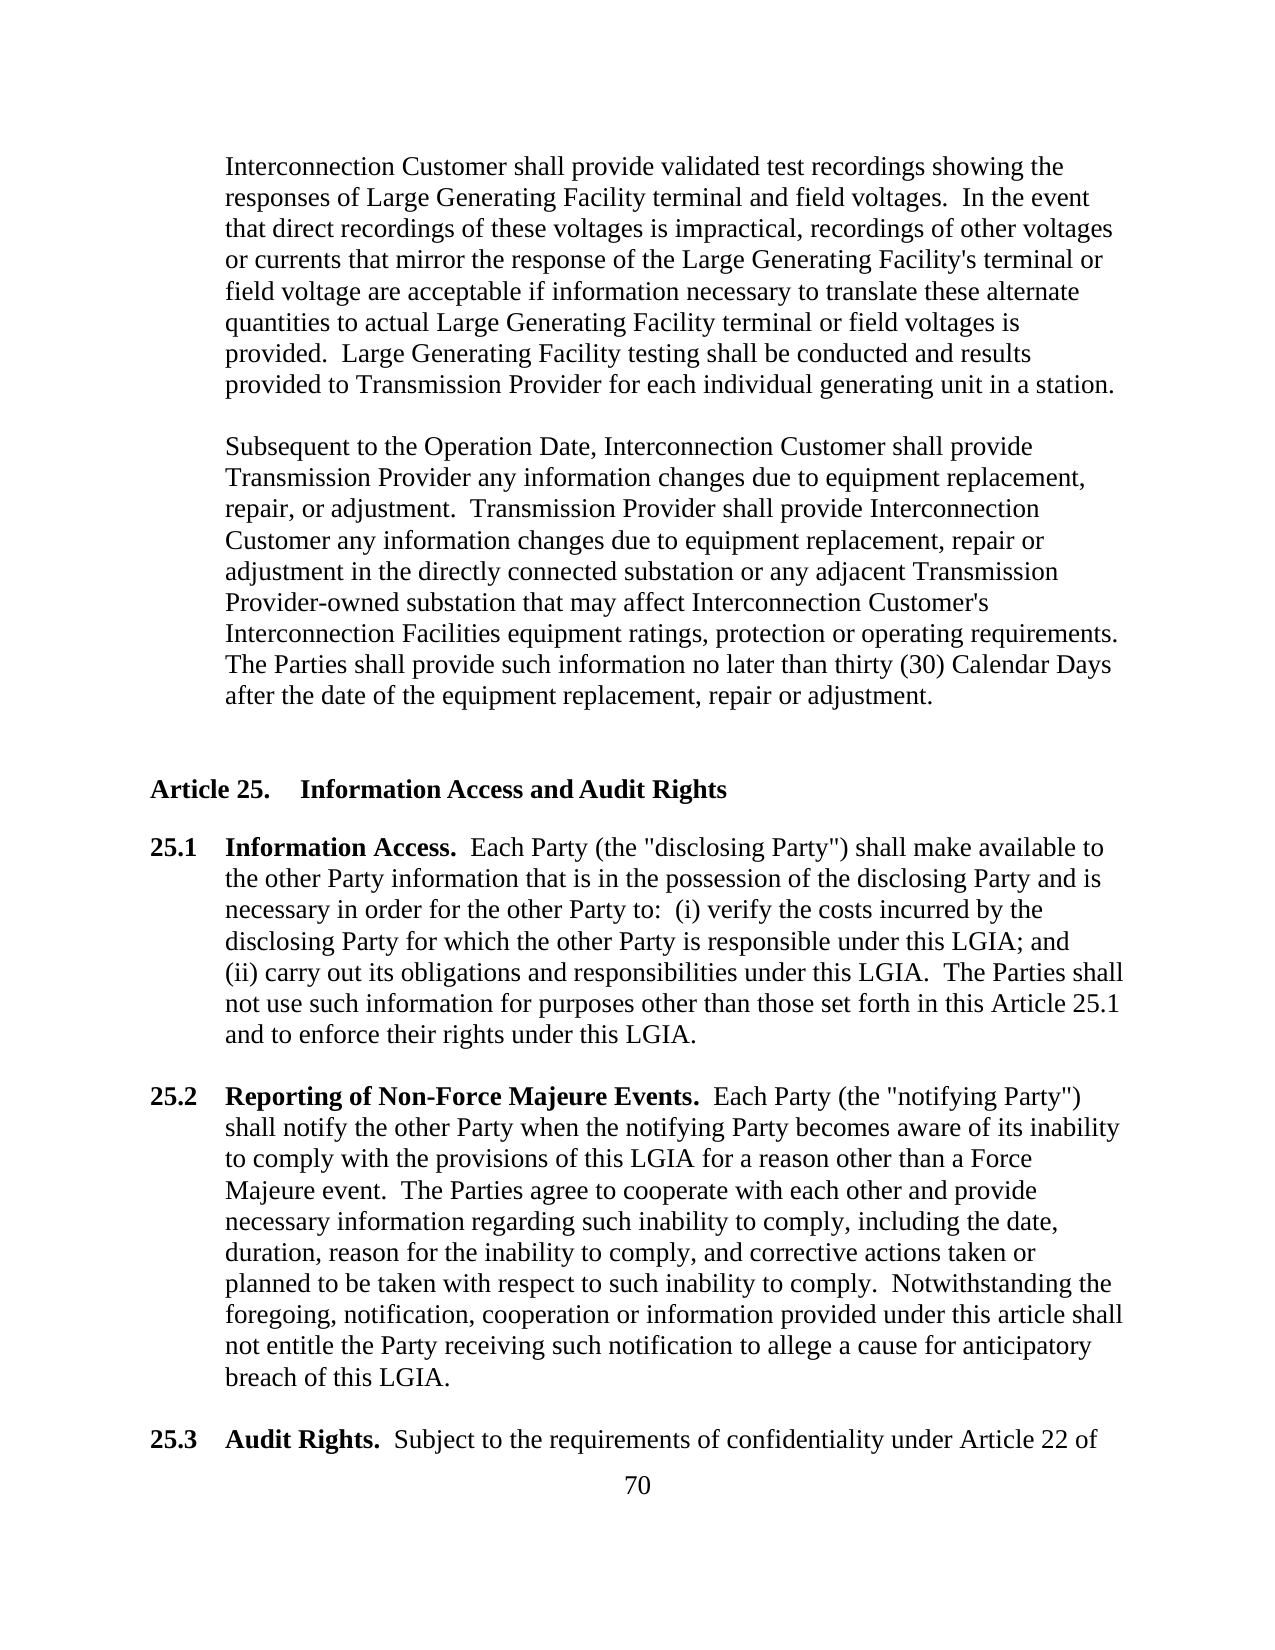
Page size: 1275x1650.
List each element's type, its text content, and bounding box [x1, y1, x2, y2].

subtitle 25.2 Reporting of Non-Force Majeure Events . Each Party (the "notifying Party") shall notify the other Party when the notifying Party becomes aware of its inability to comply with the provisions of this LGIA for a reason other than a Force Majeure event. The Parties agree to cooperate with each other and provide necessary information regarding such inability to comply, including the date, duration, reason for the inability to comply, and corrective actions taken or planned to be taken with respect to such inability to comply. Notwithstanding the foregoing, notification, cooperation or information provided under this article shall not entitle the Party receiving such notification to allege a cause for anticipatory breach of this LGIA. [150, 1080, 1125, 1392]
subtitle Article 25. Information Access and Audit Rights [150, 773, 1125, 804]
subtitle 25.1 Information Access . Each Party (the "disclosing Party") shall make available to the other Party information that is in the possession of the disclosing Party and is necessary in order for the other Party to: (i) verify the costs incurred by the disclosing Party for which the other Party is responsible under this LGIA; and [150, 831, 1125, 956]
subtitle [150, 1423, 1125, 1454]
text (ii) carry out its obligations and responsibilities under this LGIA. The Parties shall not use such information for purposes other than those set forth in this Article 25.1 and to enforce their rights under this LGIA. [150, 956, 1125, 1049]
text Subsequent to the Operation Date, Interconnection Customer shall provide Transmission Provider any information changes due to equipment replacement, repair, or adjustment. Transmission Provider shall provide Interconnection Customer any information changes due to equipment replacement, repair or adjustment in the directly connected substation or any adjacent Transmission Provider-owned substation that may affect Interconnection Customer's Interconnection Facilities equipment ratings, protection or operating requirements. The Parties shall provide such information no later than thirty (30) Calendar Days after the date of the equipment replacement, repair or adjustment. [225, 430, 1125, 711]
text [225, 150, 1125, 399]
